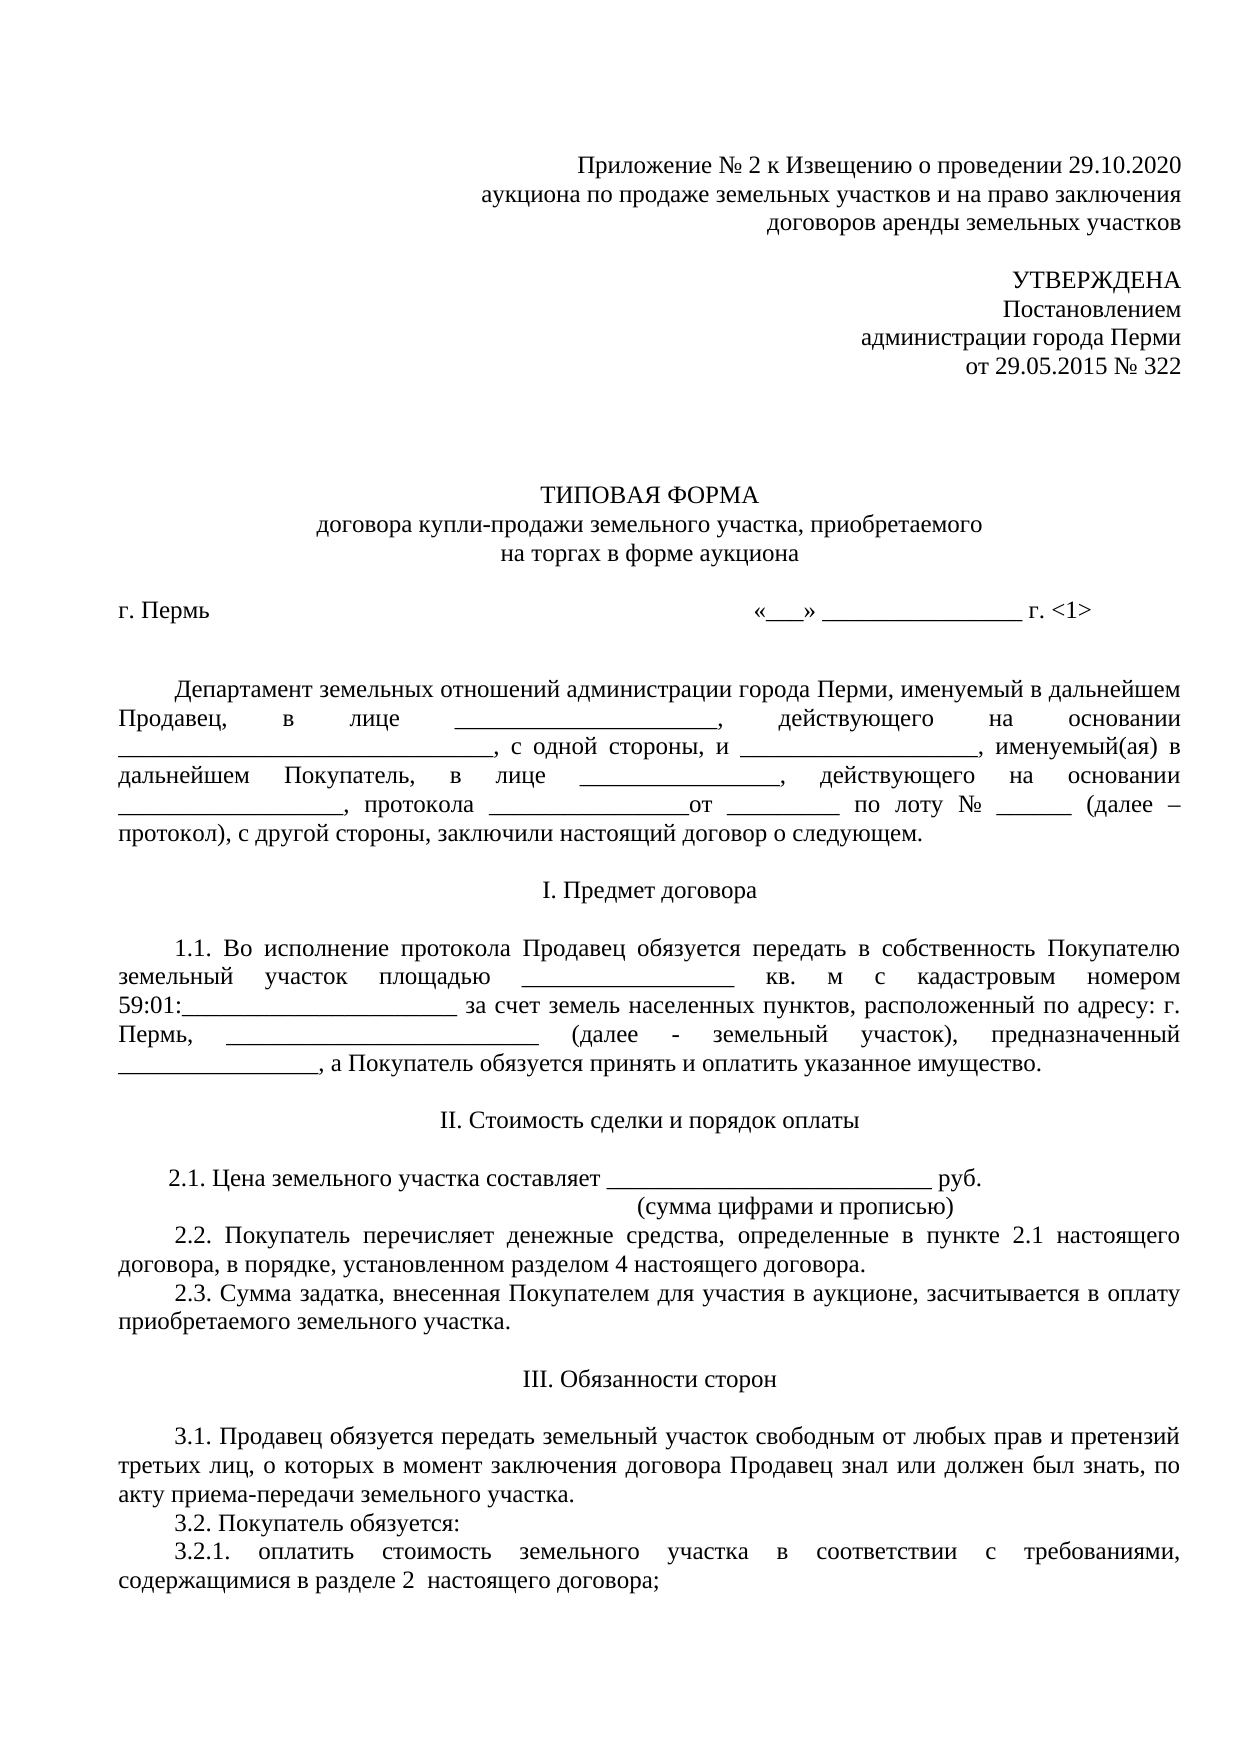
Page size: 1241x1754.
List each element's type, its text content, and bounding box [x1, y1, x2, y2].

text II. Стоимость сделки и порядок оплаты [118, 1105, 1181, 1134]
text договора купли-продажи земельного участка, приобретаемого [118, 509, 1181, 538]
text 3.2.1. оплатить стоимость земельного участка в соответствии с требованиями, содержащимися в разделе 2 настоящего договора; [118, 1536, 1181, 1594]
text III. Обязанности сторон [118, 1364, 1181, 1393]
text (сумма цифрами и прописью) [118, 1191, 1181, 1220]
text 3.1. Продавец обязуется передать земельный участок свободным от любых прав и претензий третьих лиц, о которых в момент заключения договора Продавец знал или должен был знать, по акту приема-передачи земельного участка. [118, 1421, 1181, 1508]
text ТИПОВАЯ ФОРМА [118, 481, 1181, 509]
text УТВЕРЖДЕНА [118, 265, 1181, 294]
text 2.3. Сумма задатка, внесенная Покупателем для участия в аукционе, засчитывается в оплату приобретаемого земельного участка. [118, 1278, 1181, 1335]
text 1.1. Во исполнение протокола Продавец обязуется передать в собственность Покупателю земельный участок площадью _________________ кв. м с кадастровым номером 59:01:______________________ за счет земель населенных пунктов, расположенный по адресу: г. Пермь, _________________________ (далее - земельный участок), предназначенный ________________, а Покупатель обязуется принять и оплатить указанное имущество. [118, 933, 1181, 1076]
text Постановлением [118, 294, 1181, 322]
text договоров аренды земельных участков [118, 207, 1181, 236]
text 2.2. Покупатель перечисляет денежные средства, определенные в пункте 2.1 настоящего договора, в порядке, установленном разделом 4 настоящего договора. [118, 1220, 1181, 1278]
text аукциона по продаже земельных участков и на право заключения [118, 179, 1181, 207]
text 2.1. Цена земельного участка составляет __________________________ руб. [118, 1163, 1181, 1191]
text от 29.05.2015 № 322 [118, 351, 1181, 380]
text 3.2. Покупатель обязуется: [118, 1508, 1181, 1536]
text Приложение № 2 к Извещению о проведении 29.10.2020 [118, 150, 1181, 179]
text Департамент земельных отношений администрации города Перми, именуемый в дальнейшем Продавец, в лице _____________________, действующего на основании ______________________________, с одной стороны, и ___________________, именуемый(ая) в дальнейшем Покупатель, в лице ________________, действующего на основании __________________, протокола ________________от _________ по лоту № ______ (далее – протокол), с другой стороны, заключили настоящий договор о следующем. [118, 674, 1181, 846]
text г. Пермь «___» ________________ г. <1> [118, 596, 1181, 624]
text I. Предмет договора [118, 875, 1181, 904]
text на торгах в форме аукциона [118, 538, 1181, 567]
text администрации города Перми [118, 322, 1181, 351]
